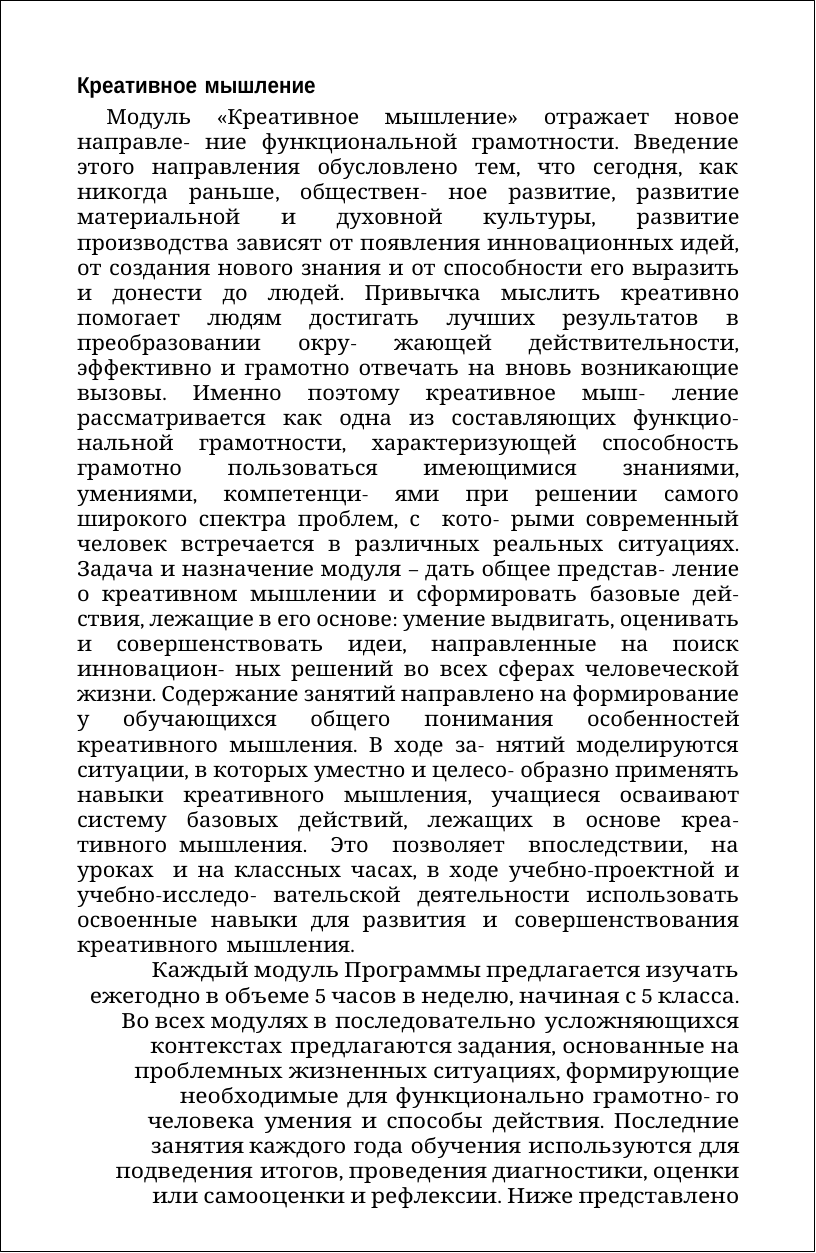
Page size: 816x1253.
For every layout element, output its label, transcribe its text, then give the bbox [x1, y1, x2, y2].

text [77, 959, 739, 1209]
text Модуль «Креативное мышление» отражает новое направле- ние функциональной грамотности. Введение этого направления обусловлено тем, что сегодня, как никогда раньше, обществен- ное развитие, развитие материальной и духовной культуры, развитие производства зависят от появления инновационных идей, от создания нового знания и от способности его выразить и донести до людей. Привычка мыслить креативно помогает людям достигать лучших результатов в преобразовании окру- жающей действительности, эффективно и грамотно отвечать на вновь возникающие вызовы. Именно поэтому креативное мыш- ление рассматривается как одна из составляющих функцио- нальной грамотности, характеризующей способность грамотно пользоваться имеющимися знаниями, умениями, компетенци- ями при решении самого широкого спектра проблем, с кото- рыми современный человек встречается в различных реальных ситуациях. Задача и назначение модуля – дать общее представ- ление о креативном мышлении и сформировать базовые дей- ствия, лежащие в его основе: умение выдвигать, оценивать и совершенствовать идеи, направленные на поиск инновацион- ных решений во всех сферах человеческой жизни. Содержание занятий направлено на формирование у обучающихся общего понимания особенностей креативного мышления. В ходе за- нятий моделируются ситуации, в которых уместно и целесо- образно применять навыки креативного мышления, учащиеся осваивают систему базовых действий, лежащих в основе креа- тивного мышления. Это позволяет впоследствии, на уроках и на классных часах, в ходе учебно-проектной и учебно-исследо- вательской деятельности использовать освоенные навыки для развития и совершенствования креативного мышления. [77, 106, 739, 958]
subtitle Креативное мышление [77, 72, 755, 98]
